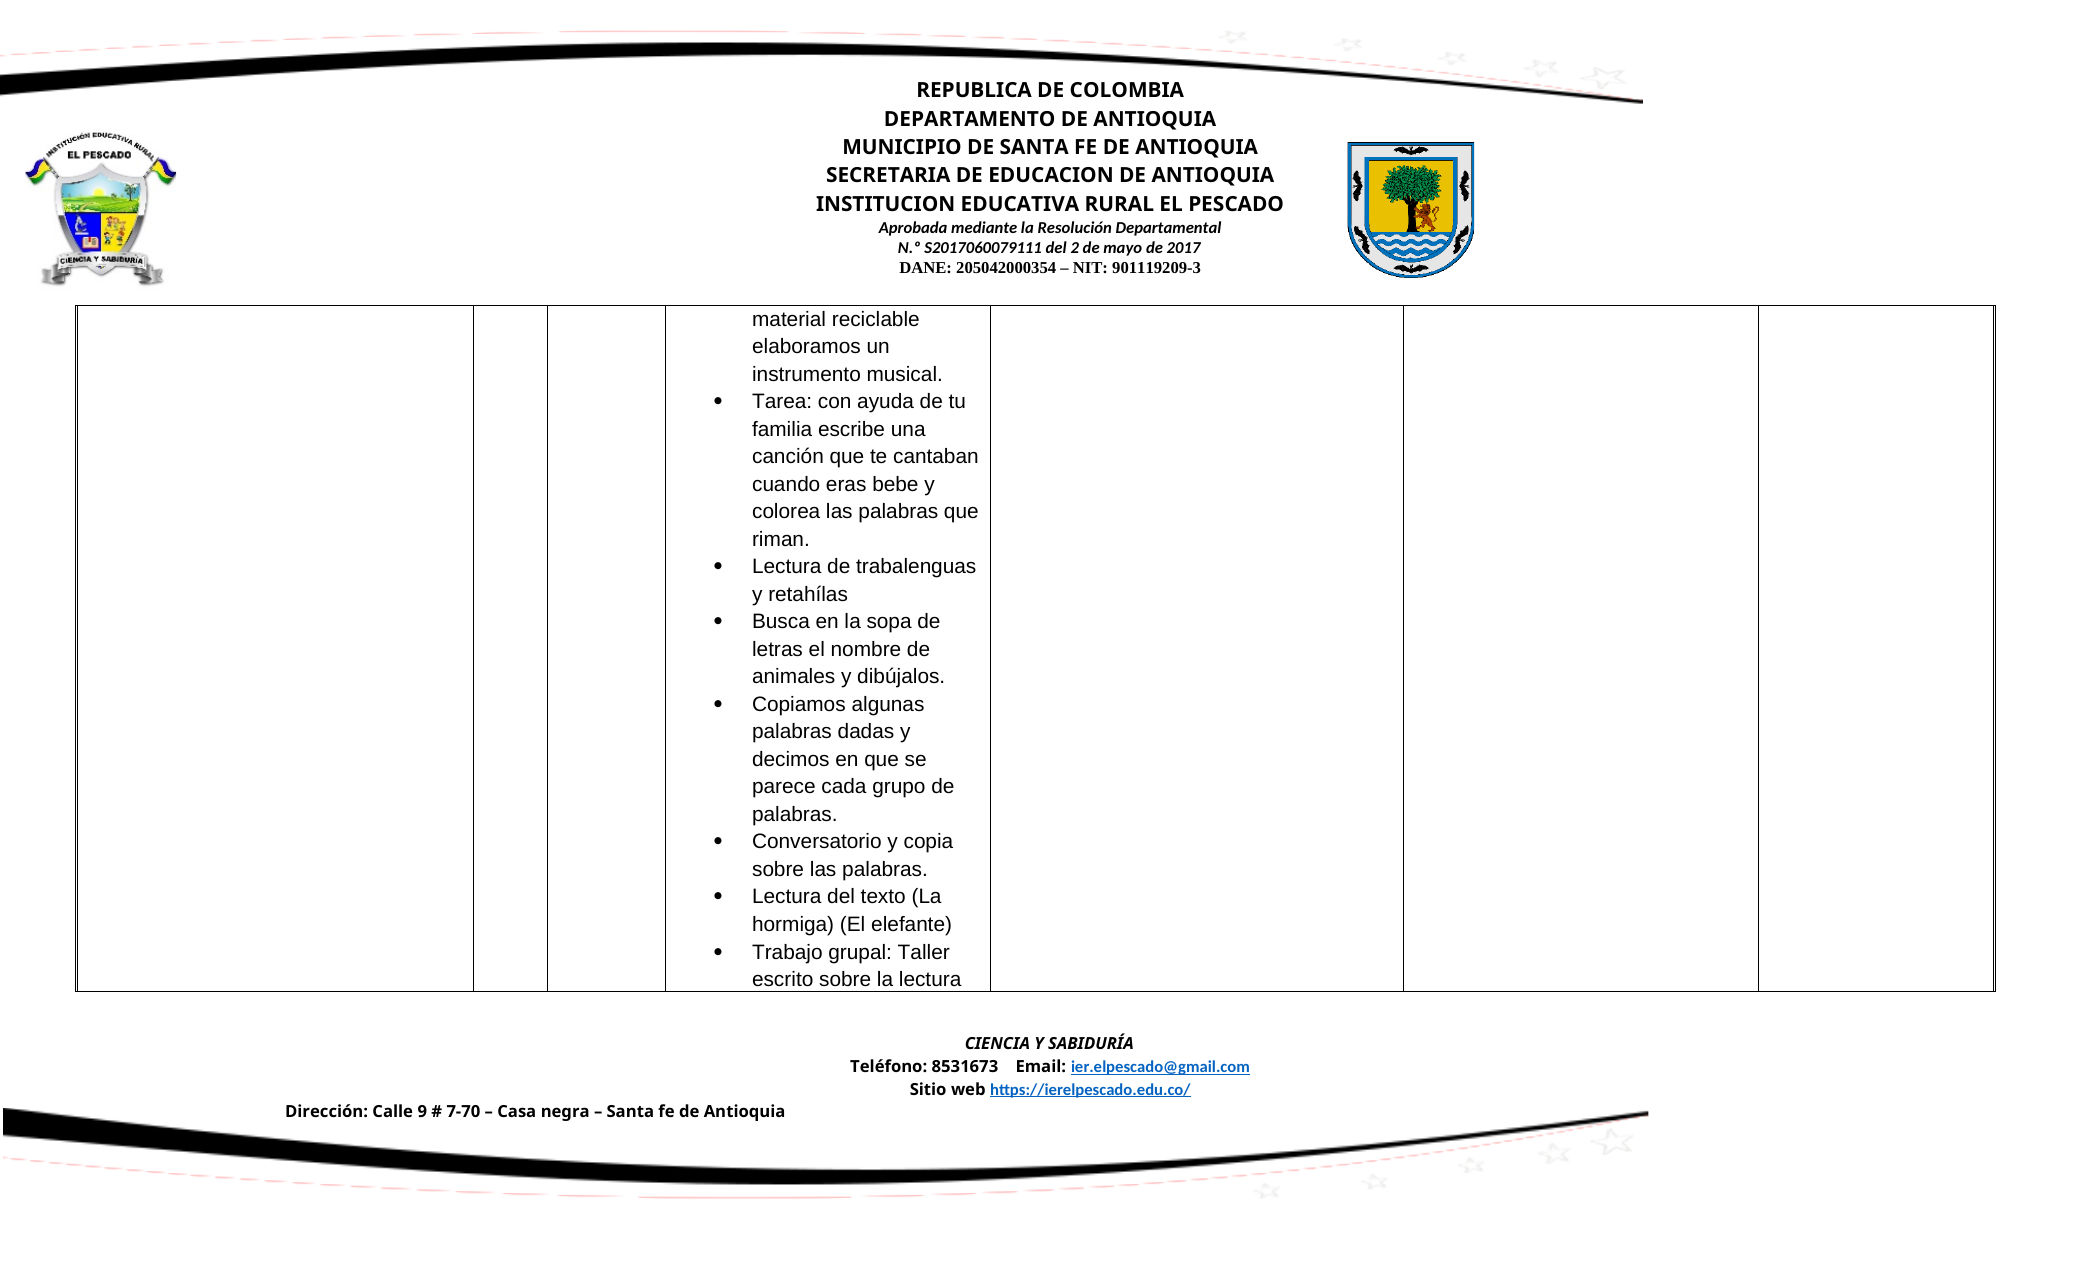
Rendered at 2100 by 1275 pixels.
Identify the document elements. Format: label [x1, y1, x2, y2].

picture [1347, 142, 1475, 278]
picture [0, 0, 1643, 107]
table_cell [548, 306, 665, 991]
table_cell [474, 306, 547, 991]
picture [24, 130, 177, 292]
picture [3, 1108, 1649, 1236]
table_cell [78, 306, 473, 991]
